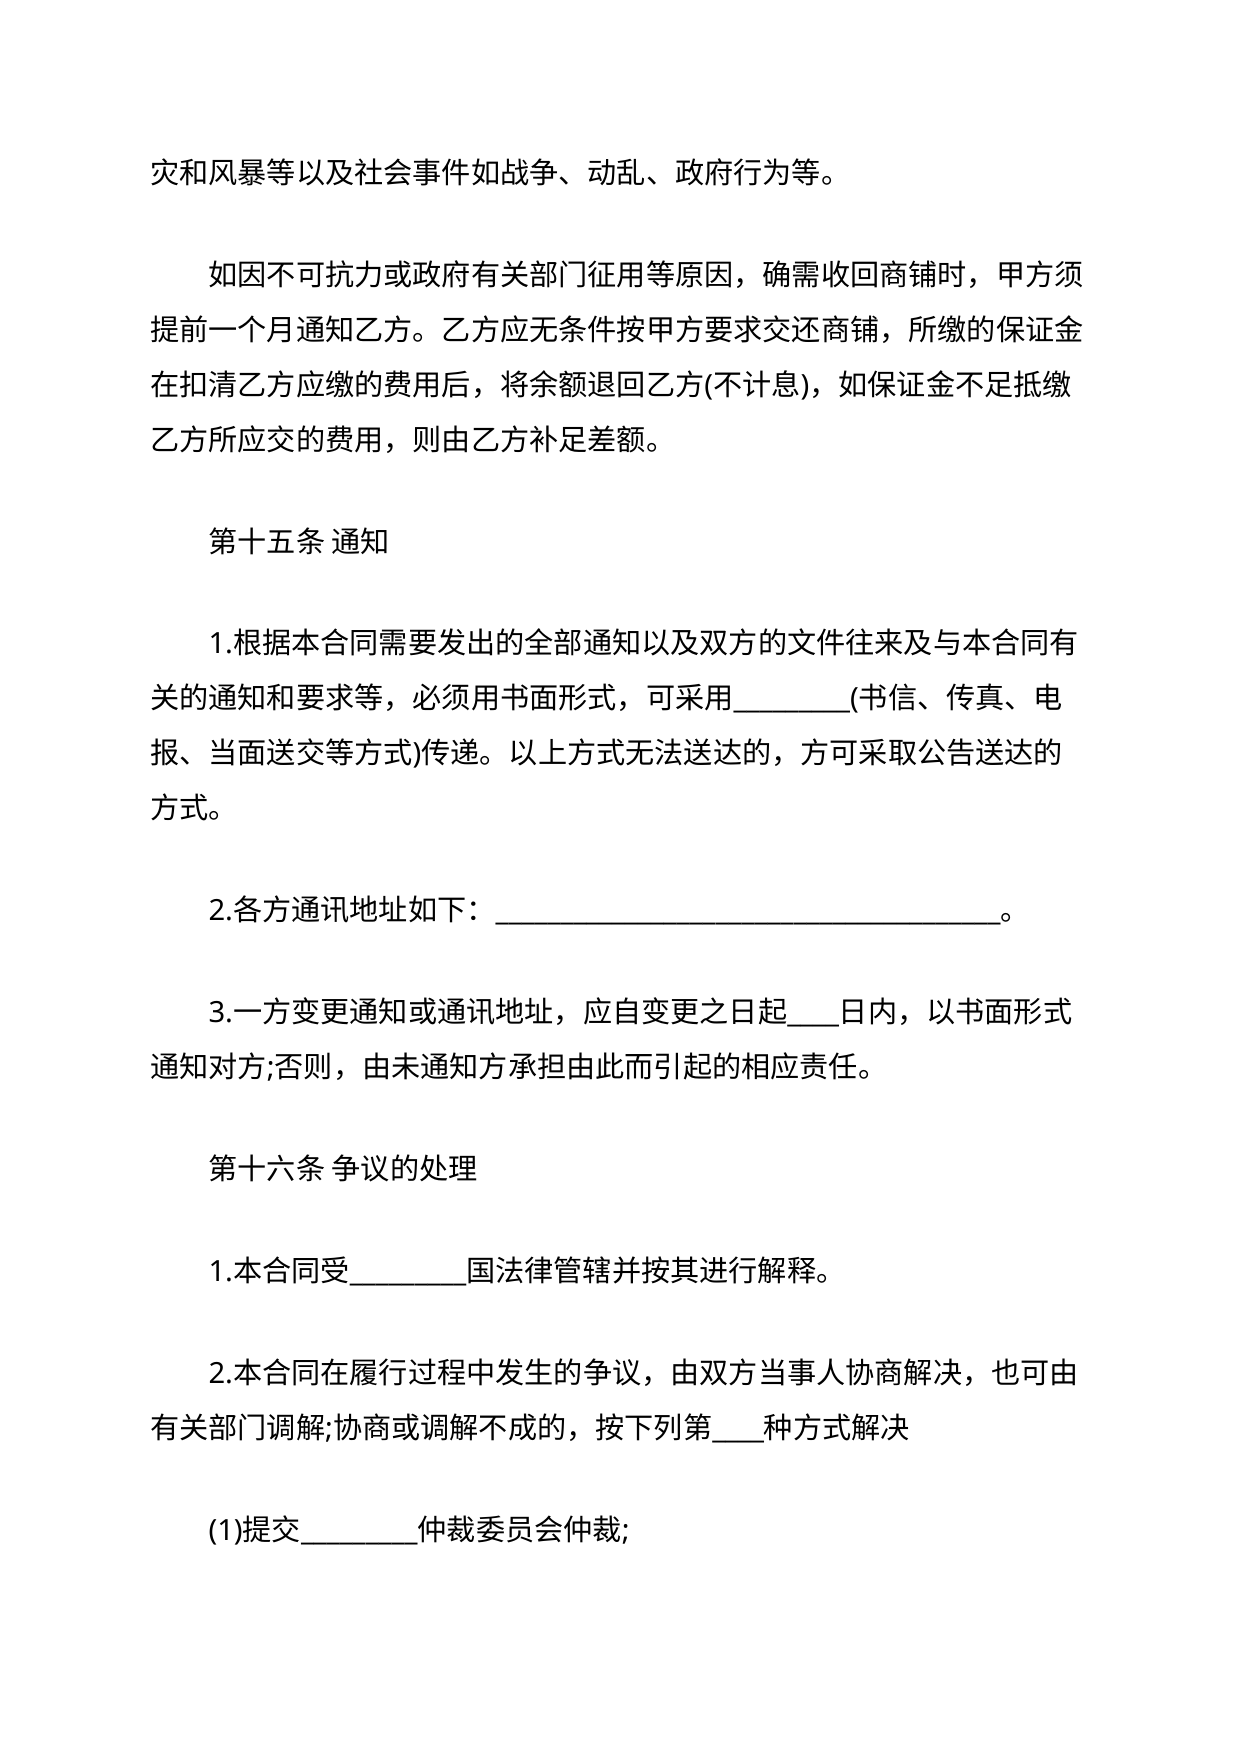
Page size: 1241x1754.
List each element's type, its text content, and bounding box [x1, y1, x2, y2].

text 1.根据本合同需要发出的全部通知以及双方的文件往来及与本合同有关的通知和要求等，必须用书面形式，可采用_________(书信、传真、电报、当面送交等方式)传递。以上方式无法送达的，方可采取公告送达的方式。 [150, 620, 1090, 827]
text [150, 150, 1090, 192]
text 2.本合同在履行过程中发生的争议，由双方当事人协商解决，也可由有关部门调解;协商或调解不成的，按下列第____种方式解决 [150, 1349, 1090, 1447]
text 第十五条 通知 [150, 518, 1090, 561]
text 1.本合同受_________国法律管辖并按其进行解释。 [150, 1248, 1090, 1290]
text 第十六条 争议的处理 [150, 1146, 1090, 1188]
text 3.一方变更通知或通讯地址，应自变更之日起____日内，以书面形式通知对方;否则，由未通知方承担由此而引起的相应责任。 [150, 989, 1090, 1086]
text 2.各方通讯地址如下：_______________________________________。 [150, 887, 1090, 929]
text (1)提交_________仲裁委员会仲裁; [150, 1507, 1090, 1549]
text 如因不可抗力或政府有关部门征用等原因，确需收回商铺时，甲方须提前一个月通知乙方。乙方应无条件按甲方要求交还商铺，所缴的保证金在扣清乙方应缴的费用后，将余额退回乙方(不计息)，如保证金不足抵缴乙方所应交的费用，则由乙方补足差额。 [150, 252, 1090, 459]
